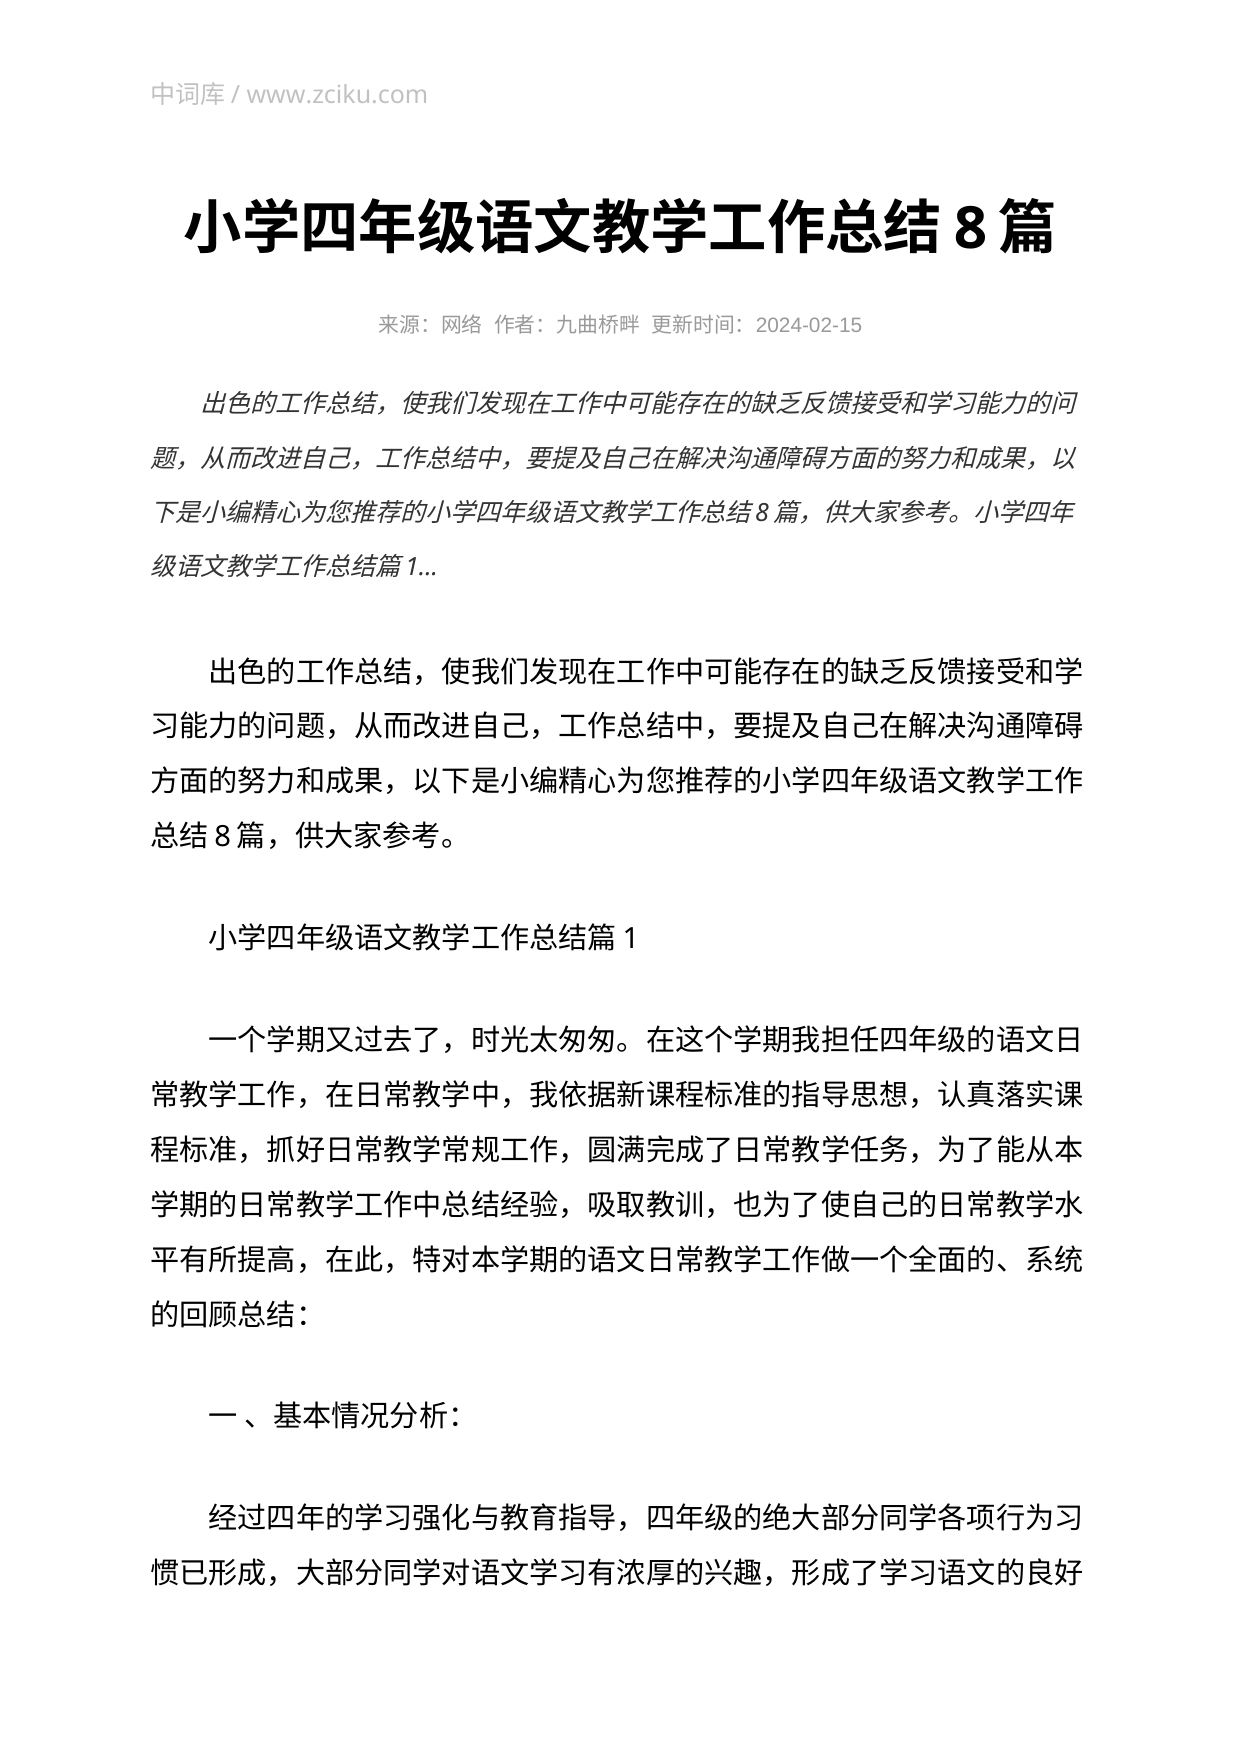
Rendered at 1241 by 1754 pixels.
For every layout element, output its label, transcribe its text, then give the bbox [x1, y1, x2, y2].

text 出色的工作总结，使我们发现在工作中可能存在的缺乏反馈接受和学习能力的问题，从而改进自己，工作总结中，要提及自己在解决沟通障碍方面的努力和成果，以下是小编精心为您推荐的小学四年级语文教学工作总结8篇，供大家参考。小学四年级语文教学工作总结篇1... [150, 384, 1090, 583]
subtitle 小学四年级语文教学工作总结8篇 [150, 181, 1090, 266]
text 来源：网络 作者：九曲桥畔 更新时间：2024-02-15 [150, 313, 1090, 337]
text 一 、基本情况分析： [150, 1393, 1090, 1435]
text 小学四年级语文教学工作总结篇1 [150, 915, 1090, 957]
text 一个学期又过去了，时光太匆匆。在这个学期我担任四年级的语文日常教学工作，在日常教学中，我依据新课程标准的指导思想，认真落实课程标准，抓好日常教学常规工作，圆满完成了日常教学任务，为了能从本学期的日常教学工作中总结经验，吸取教训，也为了使自己的日常教学水平有所提高，在此，特对本学期的语文日常教学工作做一个全面的、系统的回顾总结： [150, 1017, 1090, 1333]
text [150, 1495, 1090, 1592]
text 出色的工作总结，使我们发现在工作中可能存在的缺乏反馈接受和学习能力的问题，从而改进自己，工作总结中，要提及自己在解决沟通障碍方面的努力和成果，以下是小编精心为您推荐的小学四年级语文教学工作总结8篇，供大家参考。 [150, 648, 1090, 855]
